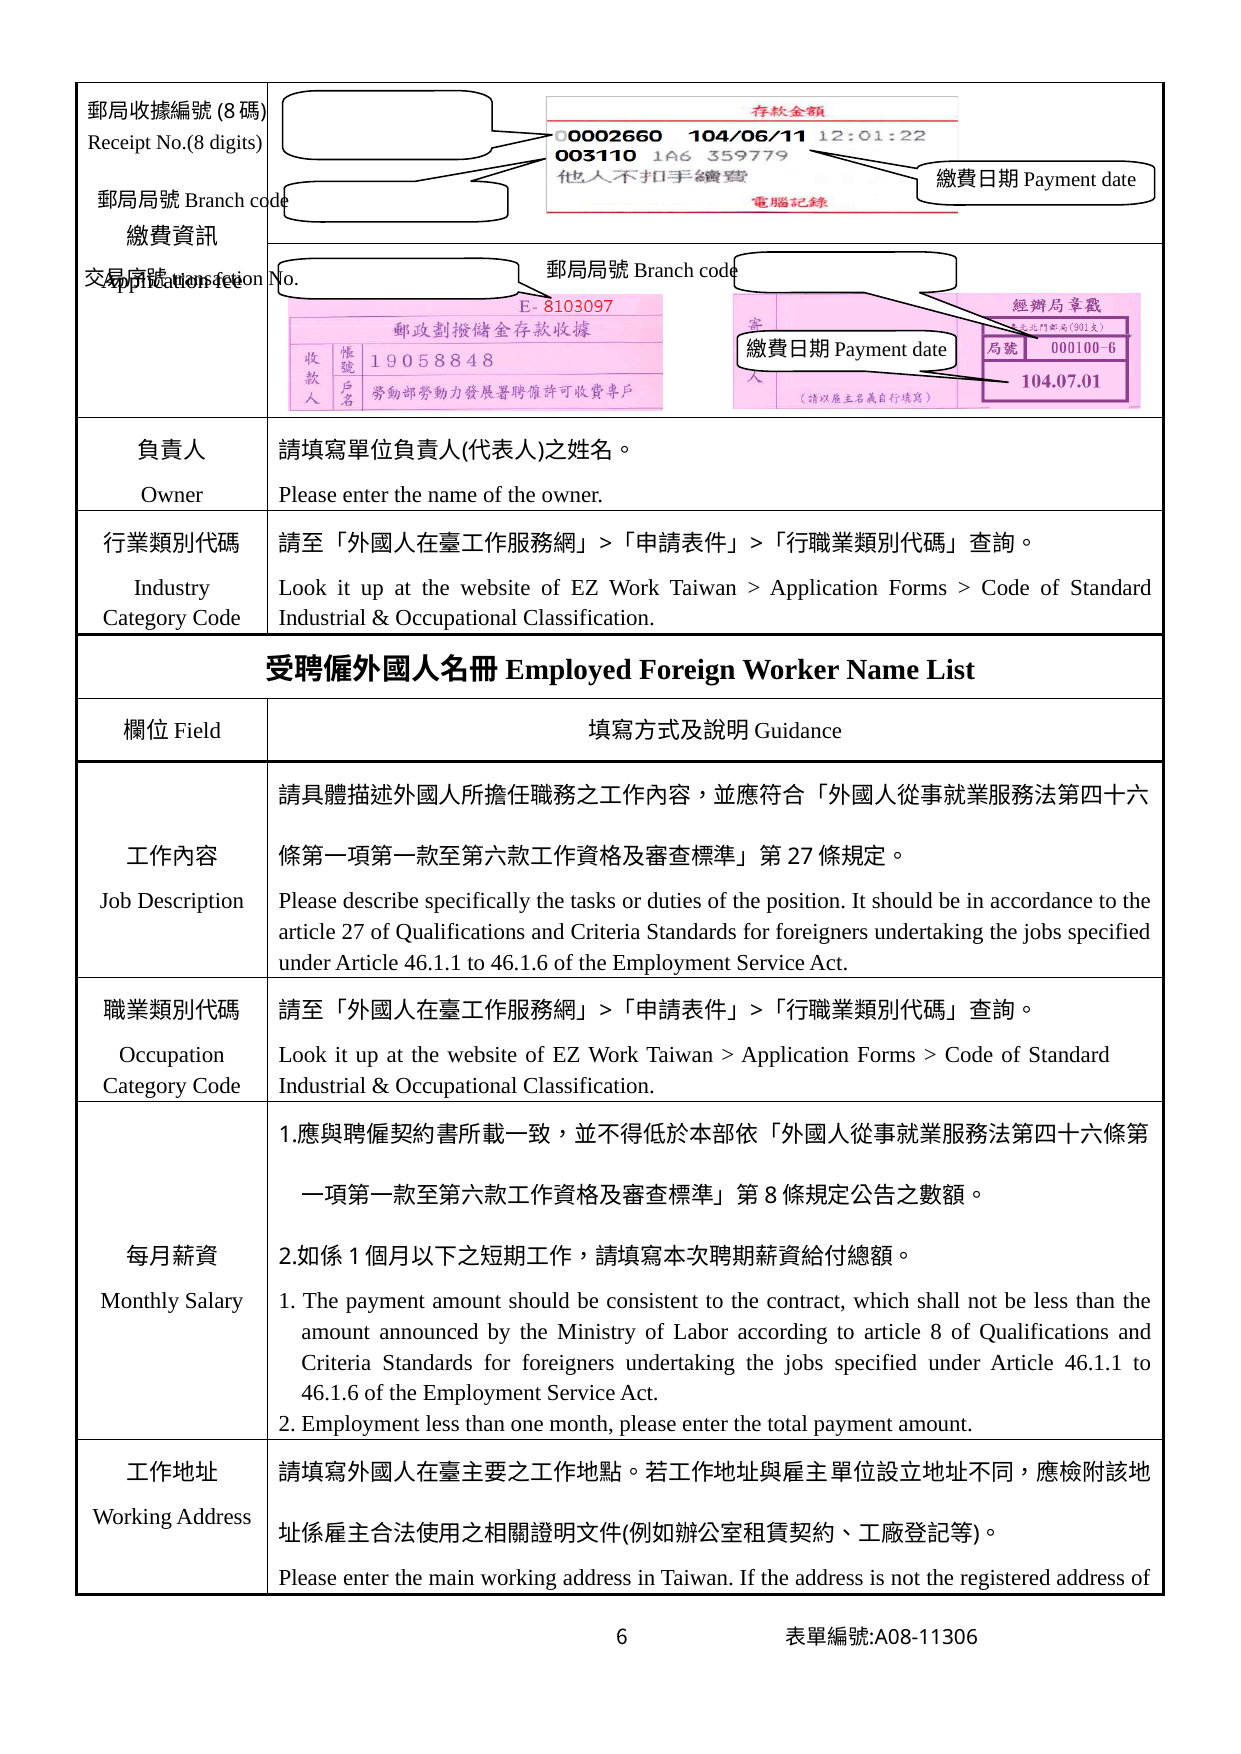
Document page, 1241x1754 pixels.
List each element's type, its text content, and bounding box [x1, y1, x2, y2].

table_cell 每月薪資 Monthly Salary [78, 1102, 267, 1439]
table_cell 繳費資訊 Application fee [78, 83, 267, 417]
table_cell 請至「外國人在臺工作服務網」>「申請表件」>「行職業類別代碼」查詢。 Look it up at the website of EZ Work Taiwan > Application Forms > Code of Standard Industrial & Occupational Classification. [268, 511, 1162, 633]
table_cell 受聘僱外國人名冊 Employed Foreign Worker Name List [78, 636, 1162, 697]
table_cell 行業類別代碼 Industry Category Code [78, 511, 267, 633]
table_cell 填寫方式及說明 Guidance [268, 699, 1162, 760]
table_cell 請具體描述外國人所擔任職務之工作內容，並應符合「外國人從事就業服務法第四十六條第一項第一款至第六款工作資格及審查標準」第27條規定。 Please describe specifically the tasks or duties of the position. It should be in accordance to the article 27 of Qualifications and Criteria Standards for foreigners undertaking the jobs specified under Article 46.1.1 to 46.1.6 of the Employment Service Act. [268, 763, 1162, 977]
table_cell 職業類別代碼 Occupation Category Code [78, 978, 267, 1101]
picture [545, 96, 959, 214]
table_cell 欄位 Field [78, 699, 267, 760]
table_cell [78, 1440, 267, 1593]
table_cell [268, 83, 1162, 243]
table_cell 請填寫單位負責人(代表人)之姓名。 Please enter the name of the owner. [268, 418, 1162, 509]
table_cell 請至「外國人在臺工作服務網」>「申請表件」>「行職業類別代碼」查詢。 Look it up at the website of EZ Work Taiwan > Application Forms > Code of Standard Industrial & Occupational Classification. [268, 978, 1162, 1101]
table_cell 負責人 Owner [78, 418, 267, 509]
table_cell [268, 1440, 1162, 1593]
table_cell 工作內容 Job Description [78, 763, 267, 977]
table_cell [268, 244, 1162, 417]
table_cell 1.應與聘僱契約書所載一致，並不得低於本部依「外國人從事就業服務法第四十六條第一項第一款至第六款工作資格及審查標準」第8條規定公告之數額。 2.如係1個月以下之短期工作，請填寫本次聘期薪資給付總額。 1. The payment amount should be consistent to the contract, which shall not be less than the amount announced by the Ministry of Labor according to article 8 of Qualifications and Criteria Standards for foreigners undertaking the jobs specified under Article 46.1.1 to 46.1.6 of the Employment Service Act. 2. Employment less than one month, please enter the total payment amount. [268, 1102, 1162, 1439]
